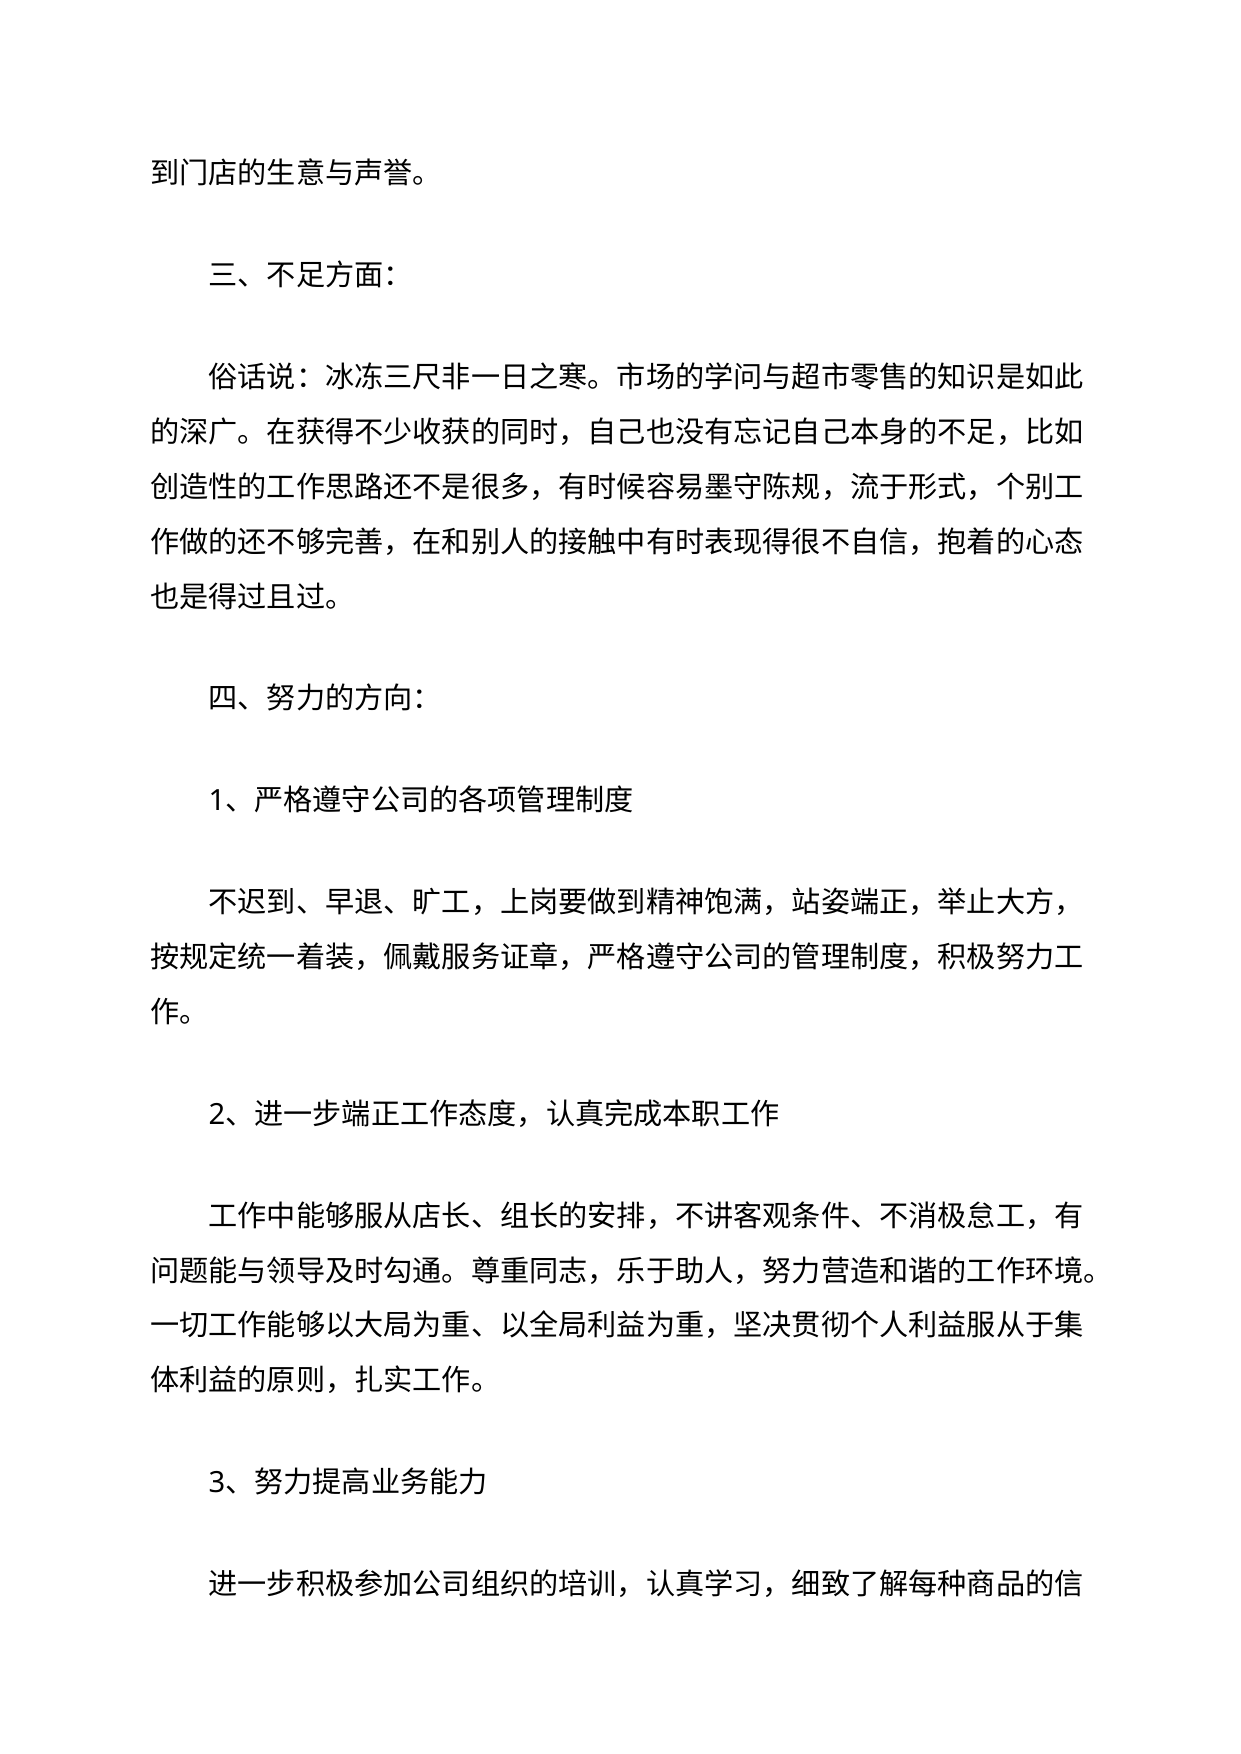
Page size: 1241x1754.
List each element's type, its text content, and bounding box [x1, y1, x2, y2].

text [150, 150, 1090, 192]
text 3、努力提高业务能力 [150, 1459, 1090, 1501]
text 1、严格遵守公司的各项管理制度 [150, 777, 1090, 819]
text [150, 1561, 1090, 1603]
text 2、进一步端正工作态度，认真完成本职工作 [150, 1090, 1090, 1133]
text 四、努力的方向： [150, 675, 1090, 717]
text 不迟到、早退、旷工，上岗要做到精神饱满，站姿端正，举止大方，按规定统一着装，佩戴服务证章，严格遵守公司的管理制度，积极努力工作。 [150, 879, 1090, 1031]
text 工作中能够服从店长、组长的安排，不讲客观条件、不消极怠工，有问题能与领导及时勾通。尊重同志，乐于助人，努力营造和谐的工作环境。一切工作能够以大局为重、以全局利益为重，坚决贯彻个人利益服从于集体利益的原则，扎实工作。 [150, 1192, 1090, 1399]
text 俗话说：冰冻三尺非一日之寒。市场的学问与超市零售的知识是如此的深广。在获得不少收获的同时，自己也没有忘记自己本身的不足，比如创造性的工作思路还不是很多，有时候容易墨守陈规，流于形式，个别工作做的还不够完善，在和别人的接触中有时表现得很不自信，抱着的心态也是得过且过。 [150, 353, 1090, 615]
text 三、不足方面： [150, 252, 1090, 294]
